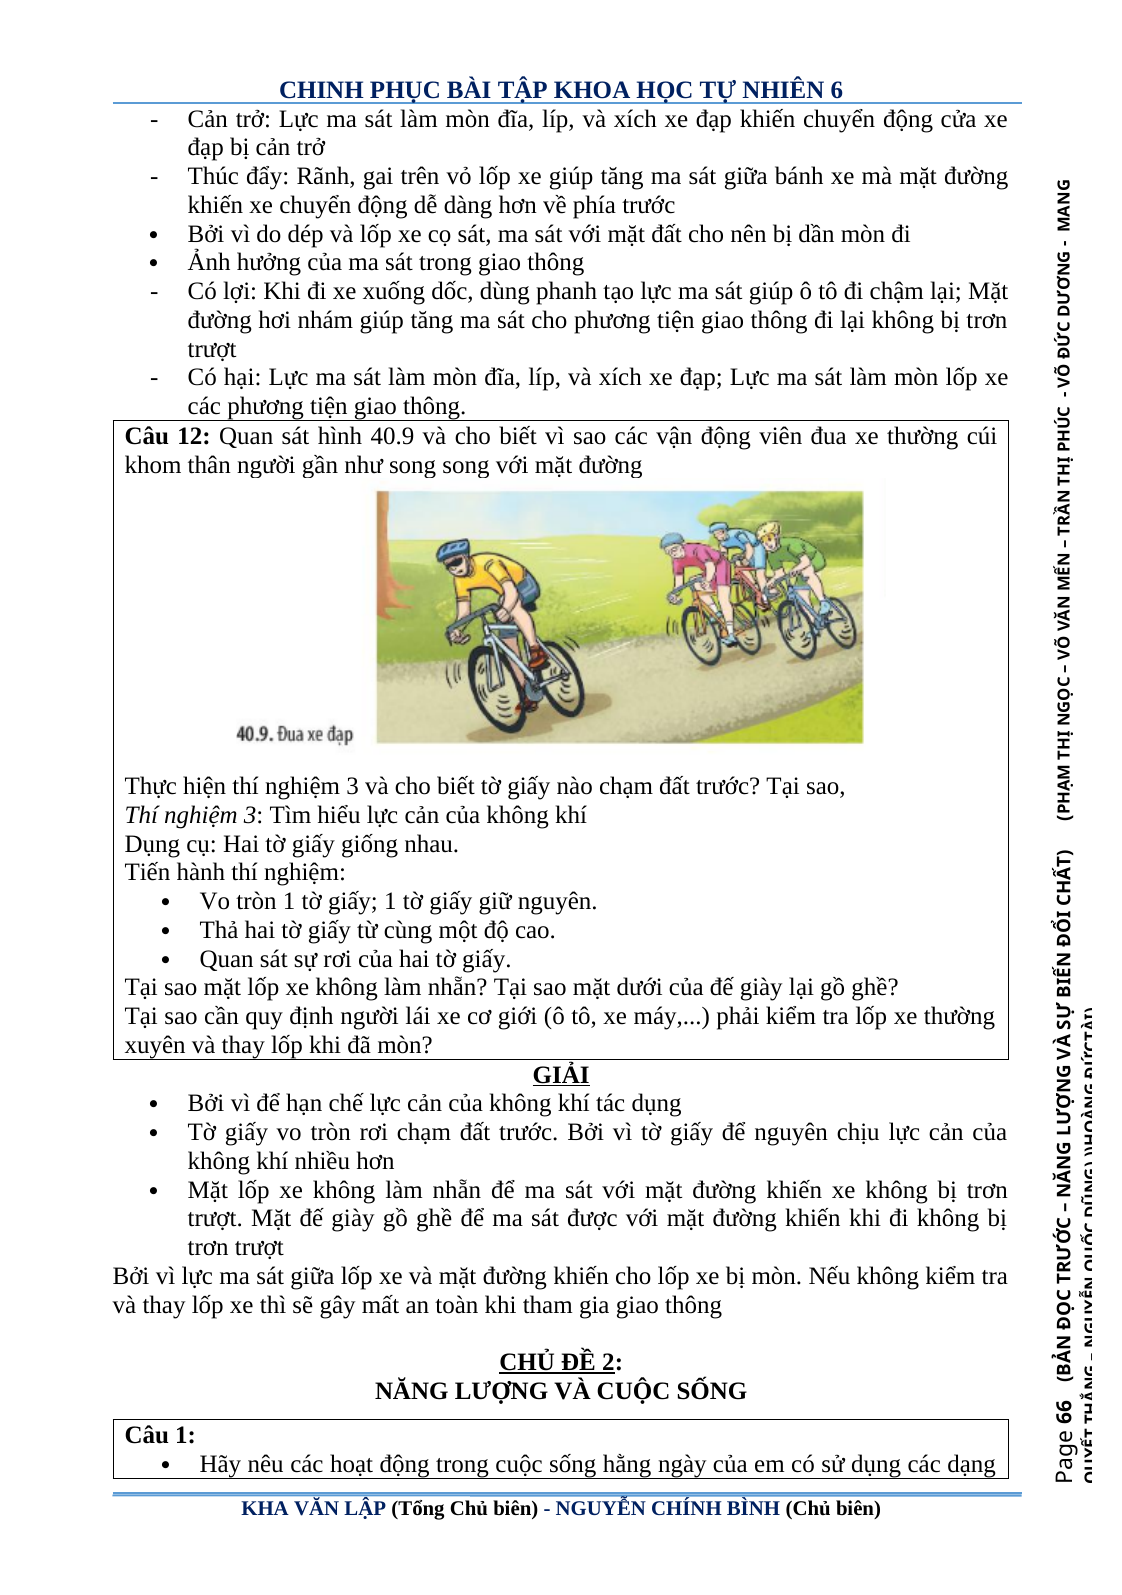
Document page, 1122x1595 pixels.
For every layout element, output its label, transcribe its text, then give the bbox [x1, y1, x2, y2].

text Bởi vì lực ma sát giữa lốp xe và mặt đường khiến cho lốp xe bị mòn. Nếu không kiểm tra và thay lốp xe thì sẽ gây mất an toàn khi tham gia giao thông [112, 1261, 1009, 1318]
list Thúc đẩy: Rãnh, gai trên vỏ lốp xe giúp tăng ma sát giữa bánh xe mà mặt đường khiến xe chuyển động dễ dàng hơn về phía trước [150, 161, 1009, 219]
list Mặt lốp xe không làm nhẵn để ma sát với mặt đường khiến xe không bị trơn trượt. Mặt đế giày gồ ghề để ma sát được với mặt đường khiến khi đi không bị trơn trượt [150, 1175, 1009, 1261]
list Cản trở: Lực ma sát làm mòn đĩa, líp, và xích xe đạp khiến chuyển động cửa xe đạp bị cản trở [150, 104, 1009, 161]
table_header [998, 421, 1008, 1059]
list Tờ giấy vo tròn rơi chạm đất trước. Bởi vì tờ giấy để nguyên chịu lực cản của không khí nhiều hơn [150, 1117, 1009, 1175]
list Ảnh hưởng của ma sát trong giao thông [150, 247, 1009, 276]
text GIẢI [112, 1060, 1009, 1088]
list Bởi vì để hạn chế lực cản của không khí tác dụng [150, 1088, 1009, 1117]
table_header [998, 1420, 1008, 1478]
picture [236, 478, 886, 772]
list Có hại: Lực ma sát làm mòn đĩa, líp, và xích xe đạp; Lực ma sát làm mòn lốp xe các phương tiện giao thông. [150, 362, 1009, 420]
list Bởi vì do dép và lốp xe cọ sát, ma sát với mặt đất cho nên bị dần mòn đi [150, 219, 1009, 247]
text NĂNG LƯỢNG và cuộc sống [112, 1376, 1009, 1405]
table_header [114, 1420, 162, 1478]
text chủ đề 2: [112, 1347, 1009, 1376]
list Có lợi: Khi đi xe xuống dốc, dùng phanh tạo lực ma sát giúp ô tô đi chậm lại; Mặt đường hơi nhám giúp tăng ma sát cho phương tiện giao thông đi lại không bị trơn trượt [150, 276, 1009, 362]
